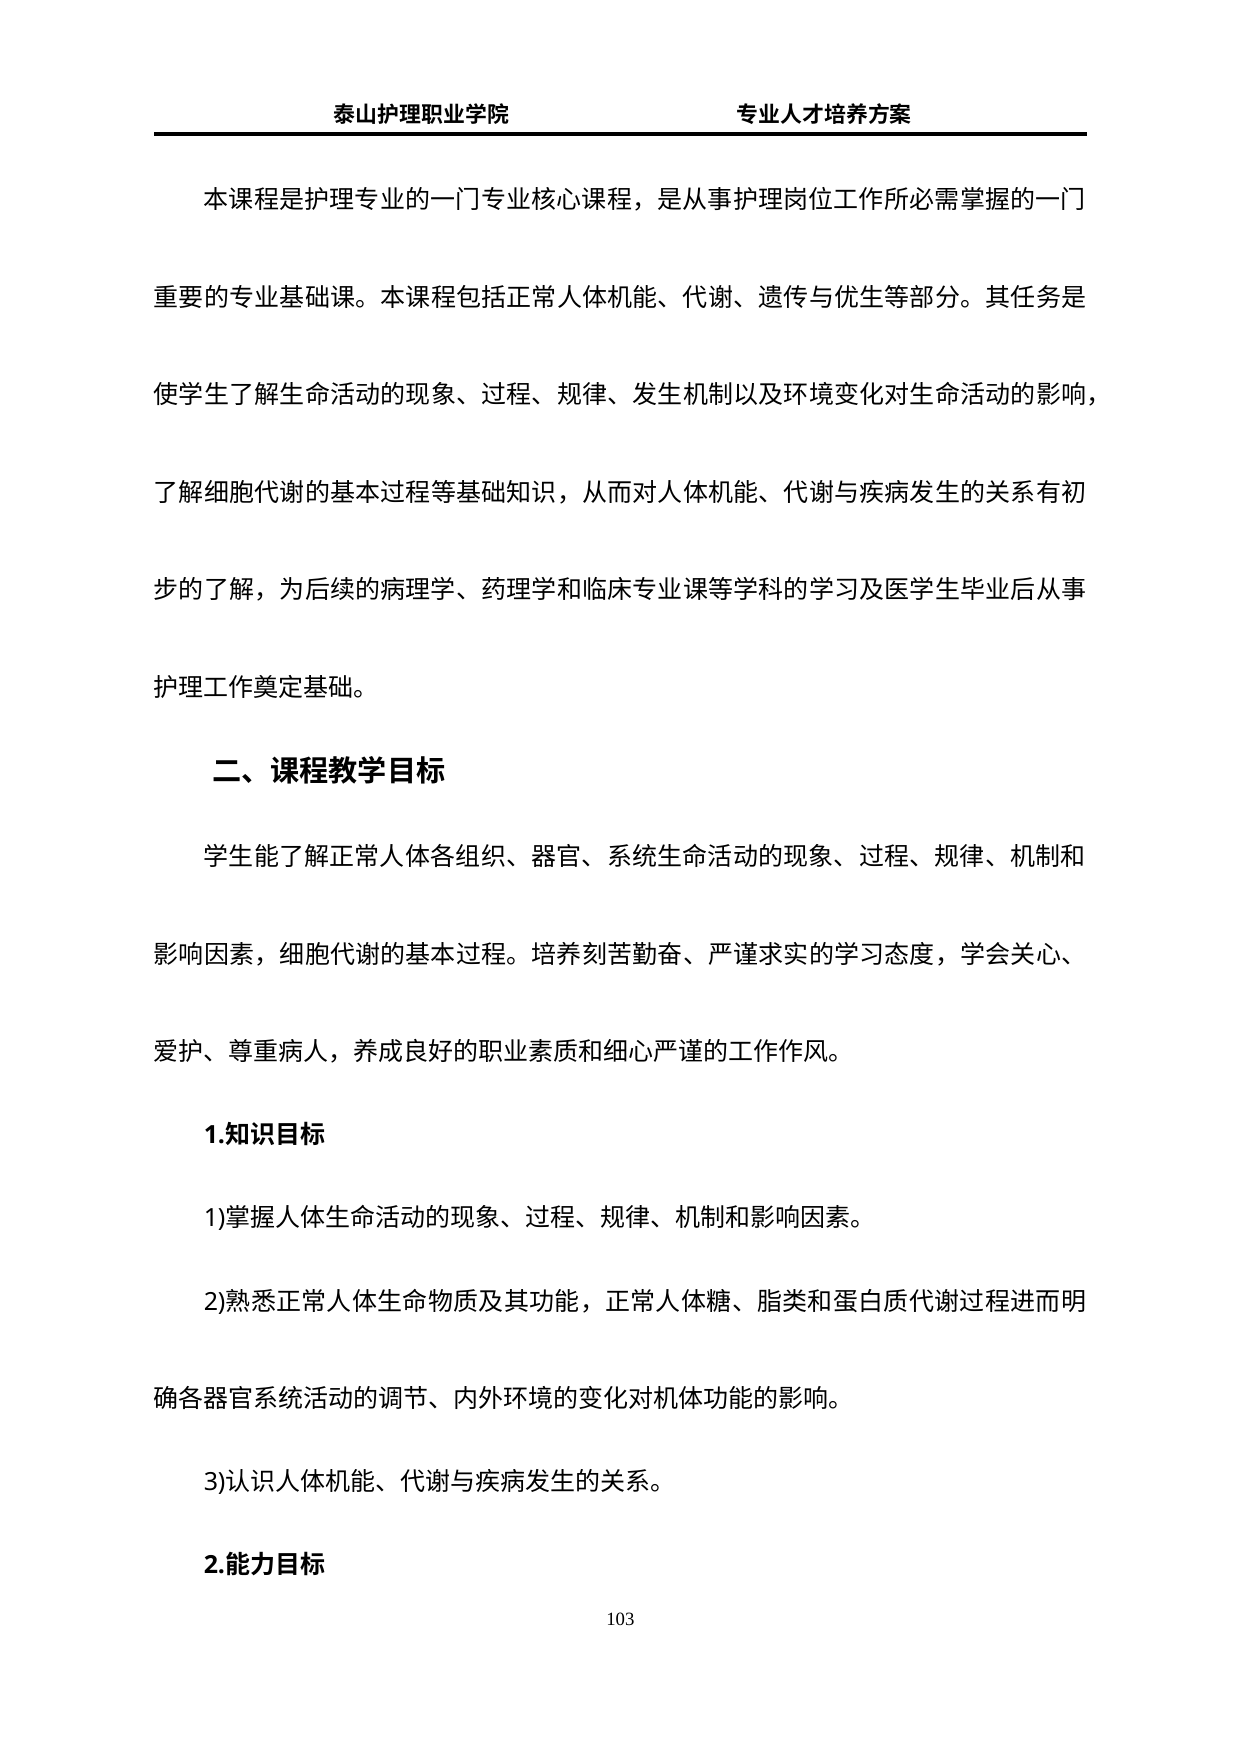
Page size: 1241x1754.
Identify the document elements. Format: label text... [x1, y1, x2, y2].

text 2.能力目标 [153, 1530, 1087, 1595]
text 1.知识目标 [153, 1100, 1087, 1165]
text 学生能了解正常人体各组织、器官、系统生命活动的现象、过程、规律、机制和影响因素，细胞代谢的基本过程。培养刻苦勤奋、严谨求实的学习态度，学会关心、爱护、尊重病人，养成良好的职业素质和细心严谨的工作作风。 [153, 822, 1087, 1082]
text 3)认识人体机能、代谢与疾病发生的关系。 [153, 1447, 1087, 1512]
text 1)掌握人体生命活动的现象、过程、规律、机制和影响因素。 [153, 1183, 1087, 1248]
text 二、课程教学目标 [153, 736, 1087, 801]
text 本课程是护理专业的一门专业核心课程，是从事护理岗位工作所必需掌握的一门重要的专业基础课。本课程包括正常人体机能、代谢、遗传与优生等部分。其任务是使学生了解生命活动的现象、过程、规律、发生机制以及环境变化对生命活动的影响，了解细胞代谢的基本过程等基础知识，从而对人体机能、代谢与疾病发生的关系有初步的了解，为后续的病理学、药理学和临床专业课等学科的学习及医学生毕业后从事护理工作奠定基础。 [153, 166, 1087, 718]
text 2)熟悉正常人体生命物质及其功能，正常人体糖、脂类和蛋白质代谢过程进而明确各器官系统活动的调节、内外环境的变化对机体功能的影响。 [153, 1267, 1087, 1429]
